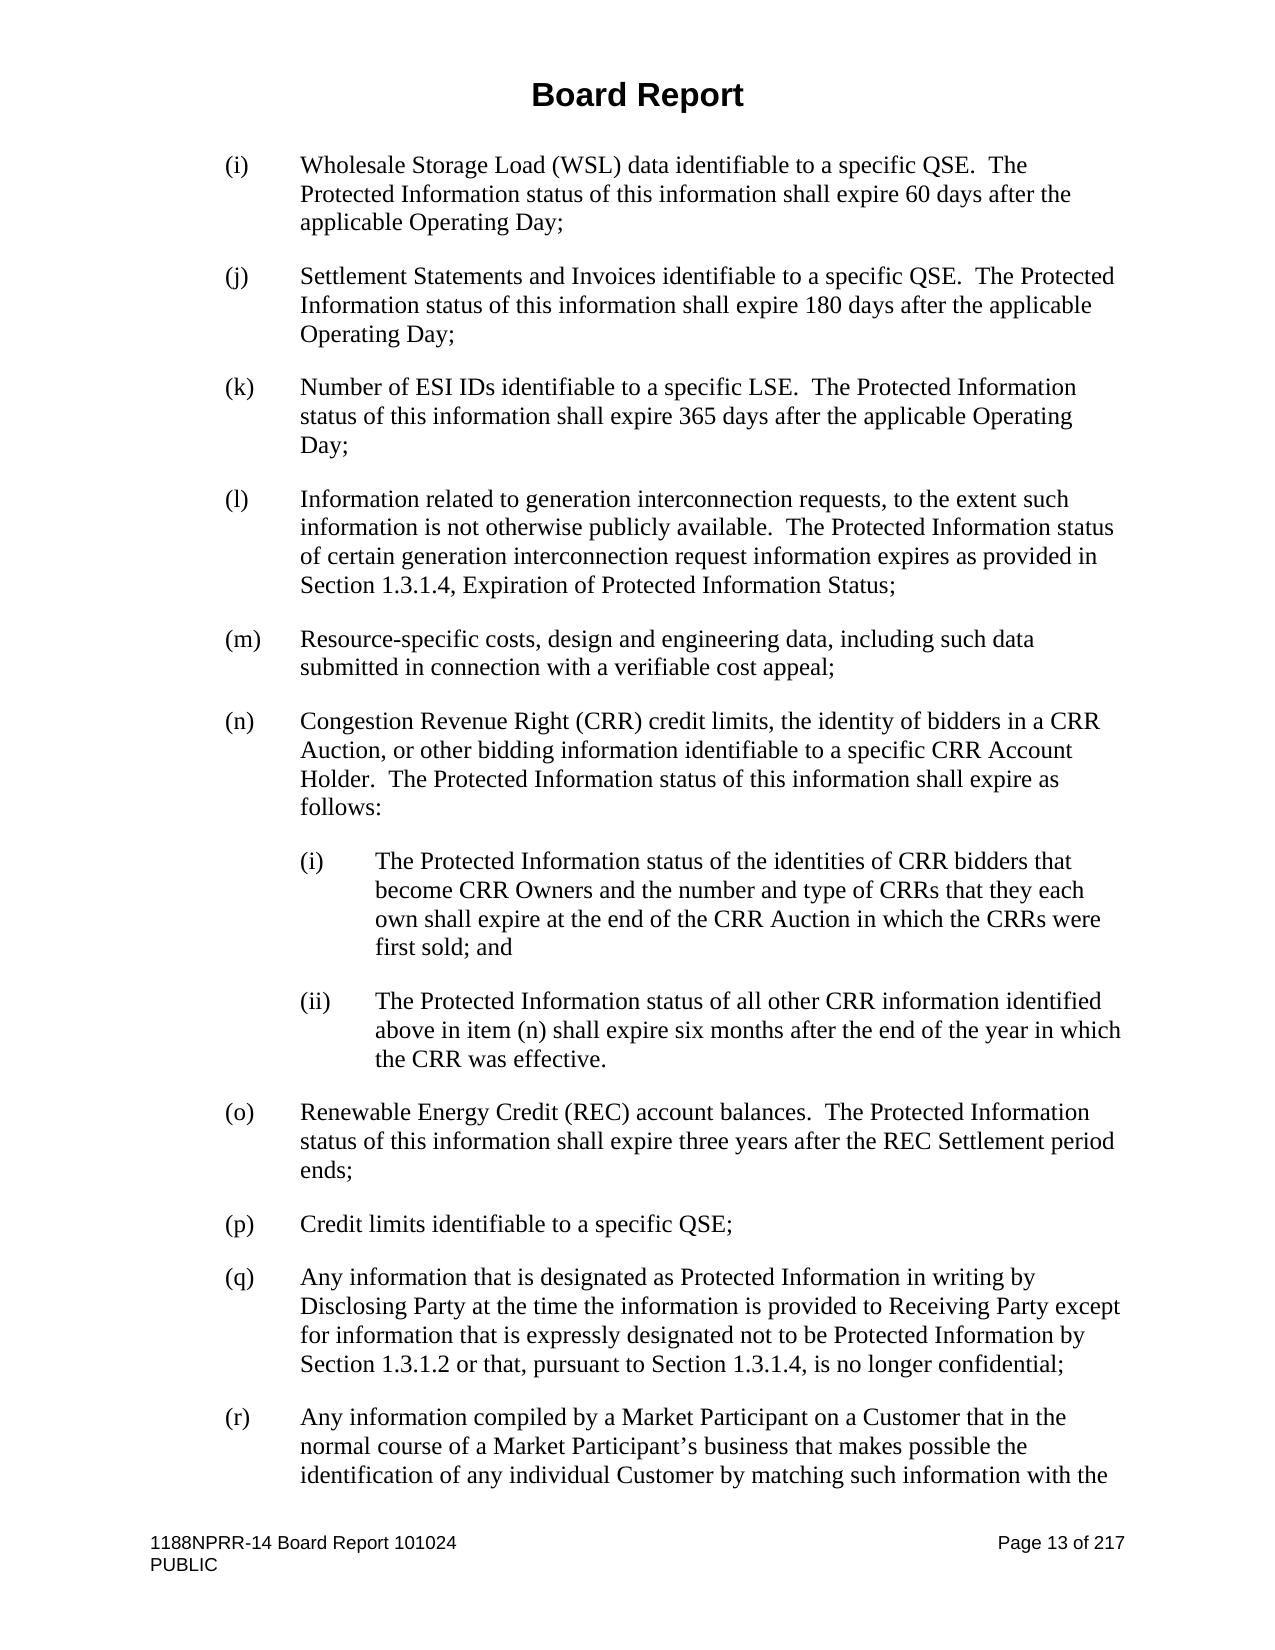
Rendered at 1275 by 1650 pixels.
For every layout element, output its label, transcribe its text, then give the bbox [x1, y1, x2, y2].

text (q) Any information that is designated as Protected Information in writing by Disclosing Party at the time the information is provided to Receiving Party except for information that is expressly designated not to be Protected Information by Section 1.3.1.2 or that, pursuant to Section 1.3.1.4, is no longer confidential; [225, 1262, 1125, 1377]
text (m) Resource-specific costs, design and engineering data, including such data submitted in connection with a verifiable cost appeal; [225, 624, 1125, 681]
text (n) Congestion Revenue Right (CRR) credit limits, the identity of bidders in a CRR Auction, or other bidding information identifiable to a specific CRR Account Holder. The Protected Information status of this information shall expire as follows: [225, 706, 1125, 821]
text (j) Settlement Statements and Invoices identifiable to a specific QSE. The Protected Information status of this information shall expire 180 days after the applicable Operating Day; [225, 261, 1125, 347]
text (i) The Protected Information status of the identities of CRR bidders that become CRR Owners and the number and type of CRRs that they each own shall expire at the end of the CRR Auction in which the CRRs were first sold; and [300, 846, 1125, 961]
text (i) Wholesale Storage Load (WSL) data identifiable to a specific QSE. The Protected Information status of this information shall expire 60 days after the applicable Operating Day; [225, 150, 1125, 236]
text (ii) The Protected Information status of all other CRR information identified above in item (n) shall expire six months after the end of the year in which the CRR was effective. [300, 986, 1125, 1072]
text (l) Information related to generation interconnection requests, to the extent such information is not otherwise publicly available. The Protected Information status of certain generation interconnection request information expires as provided in Section 1.3.1.4, Expiration of Protected Information Status; [225, 484, 1125, 599]
text (p) Credit limits identifiable to a specific QSE; [225, 1209, 1125, 1237]
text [225, 1402, 1125, 1489]
text (o) Renewable Energy Credit (REC) account balances. The Protected Information status of this information shall expire three years after the REC Settlement period ends; [225, 1097, 1125, 1184]
text (k) Number of ESI IDs identifiable to a specific LSE. The Protected Information status of this information shall expire 365 days after the applicable Operating Day; [225, 372, 1125, 459]
